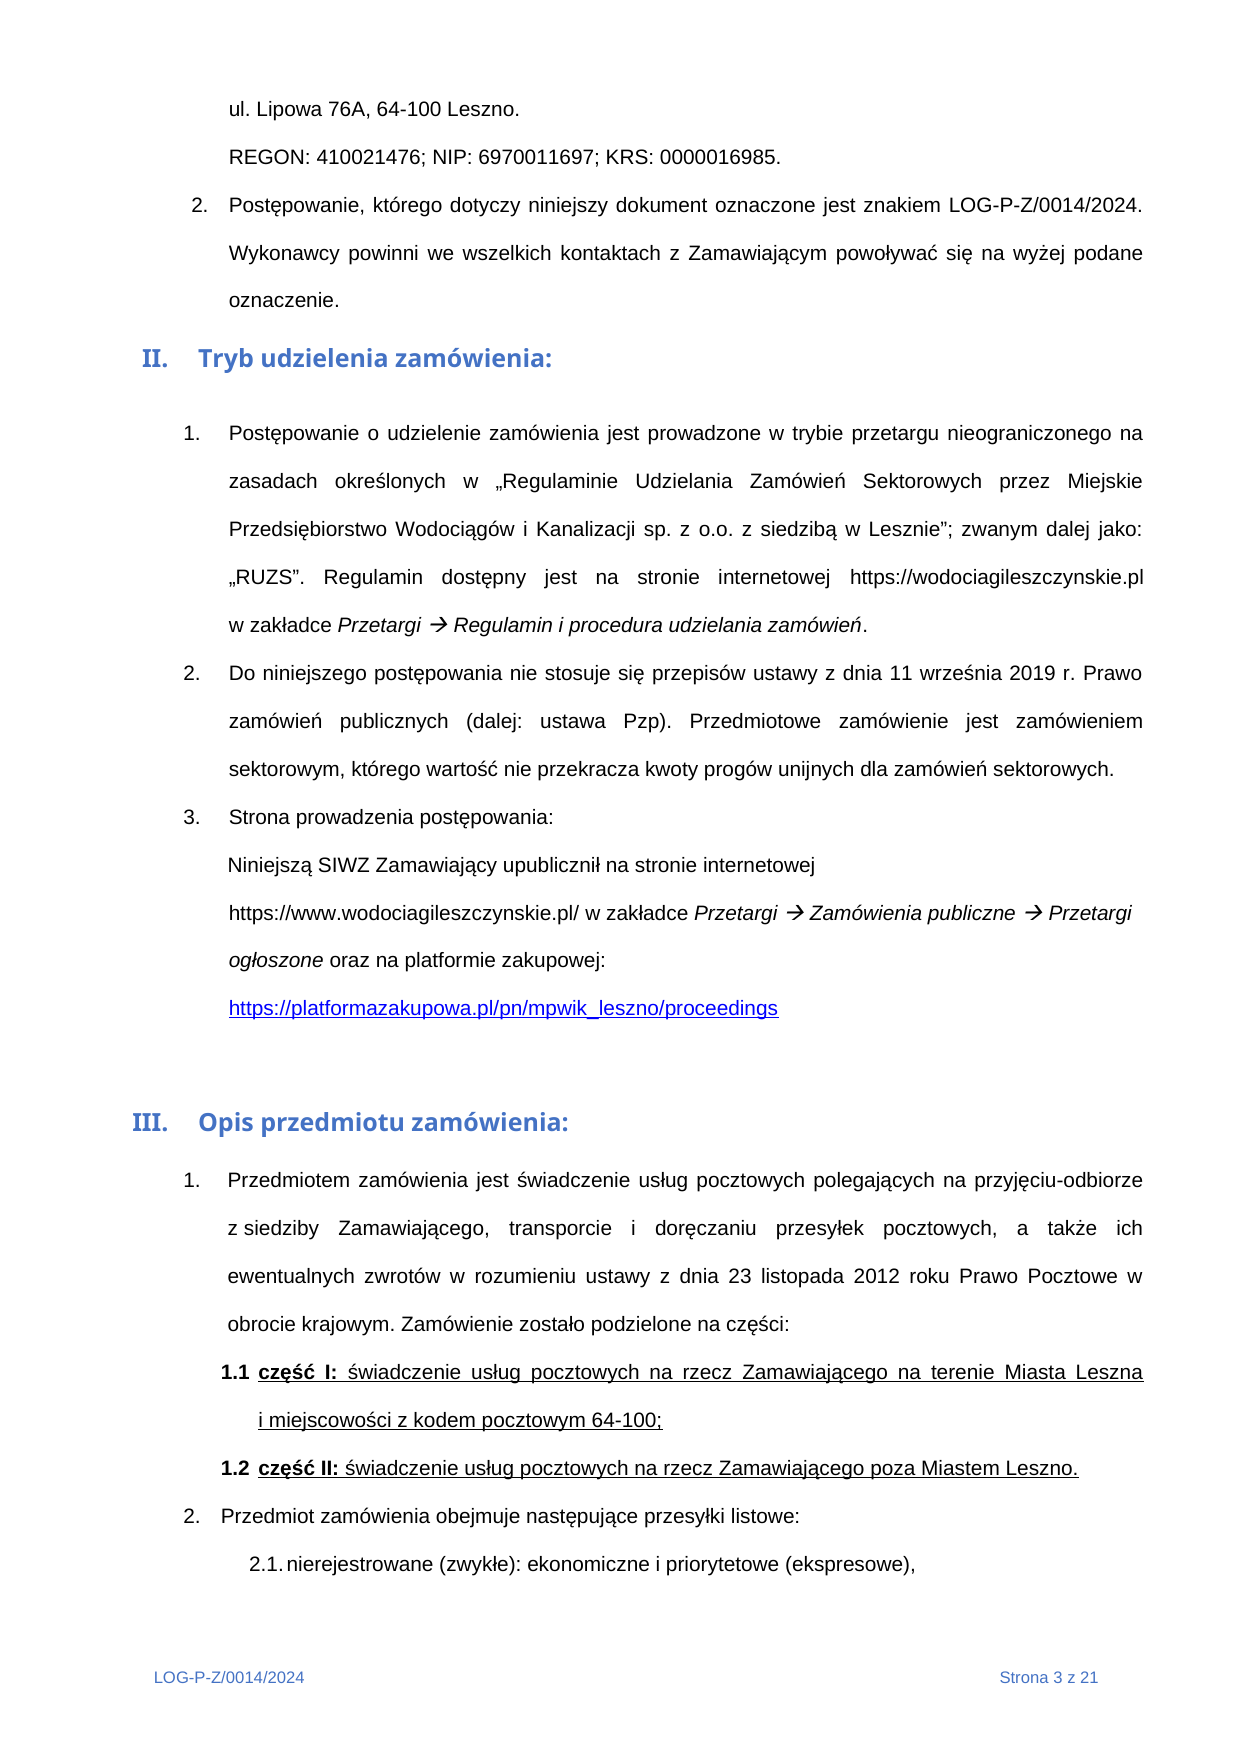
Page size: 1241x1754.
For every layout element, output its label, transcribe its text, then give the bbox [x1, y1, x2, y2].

list Tryb udzielenia zamówienia: [168, 340, 1144, 374]
list część I: świadczenie usług pocztowych na rzecz Zamawiającego na terenie Miasta Leszna i miejscowości z kodem pocztowym 64-100; [221, 1360, 1144, 1432]
text REGON: 410021476; NIP: 6970011697; KRS: 0000016985. [228, 144, 1144, 168]
list Opis przedmiotu zamówienia: [168, 1104, 1144, 1139]
list Przedmiotem zamówienia jest świadczenie usług pocztowych polegających na przyjęciu-odbiorze z siedziby Zamawiającego, transporcie i doręczaniu przesyłek pocztowych, a także ich ewentualnych zwrotów w rozumieniu ustawy z dnia 23 listopada 2012 roku Prawo Pocztowe w obrocie krajowym. Zamówienie zostało podzielone na części: [183, 1168, 1144, 1336]
text Niniejszą SIWZ Zamawiający upublicznił na stronie internetowej https://www.wodociagileszczynskie.pl/ w zakładce Przetargi Zamówienia publiczne Przetargi ogłoszone oraz na platformie zakupowej: https://platformazakupowa.pl/pn/mpwik_leszno/proceedings [227, 852, 1144, 1020]
list Postępowanie, którego dotyczy niniejszy dokument oznaczone jest znakiem LOG-P-Z/0014/2024. Wykonawcy powinni we wszelkich kontaktach z Zamawiającym powoływać się na wyżej podane oznaczenie. [191, 192, 1144, 312]
list Postępowanie o udzielenie zamówienia jest prowadzone w trybie przetargu nieograniczonego na zasadach określonych w „Regulaminie Udzielania Zamówień Sektorowych przez Miejskie Przedsiębiorstwo Wodociągów i Kanalizacji sp. z o.o. z siedzibą w Lesznie”; zwanym dalej jako: „RUZS”. Regulamin dostępny jest na stronie internetowej https://wodociagileszczynskie.pl w zakładce Przetargi Regulamin i procedura udzielania zamówień. [183, 421, 1144, 637]
list Przedmiot zamówienia obejmuje następujące przesyłki listowe: [183, 1503, 1144, 1527]
list Strona prowadzenia postępowania: [183, 804, 1144, 828]
text ul. Lipowa 76A, 64-100 Leszno. [228, 97, 1144, 121]
list Do niniejszego postępowania nie stosuje się przepisów ustawy z dnia 11 września 2019 r. Prawo zamówień publicznych (dalej: ustawa Pzp). Przedmiotowe zamówienie jest zamówieniem sektorowym, którego wartość nie przekracza kwoty progów unijnych dla zamówień sektorowych. [183, 661, 1144, 781]
list nierejestrowane (zwykłe): ekonomiczne i priorytetowe (ekspresowe), [249, 1551, 1144, 1575]
list część II: świadczenie usług pocztowych na rzecz Zamawiającego poza Miastem Leszno. [221, 1456, 1144, 1479]
